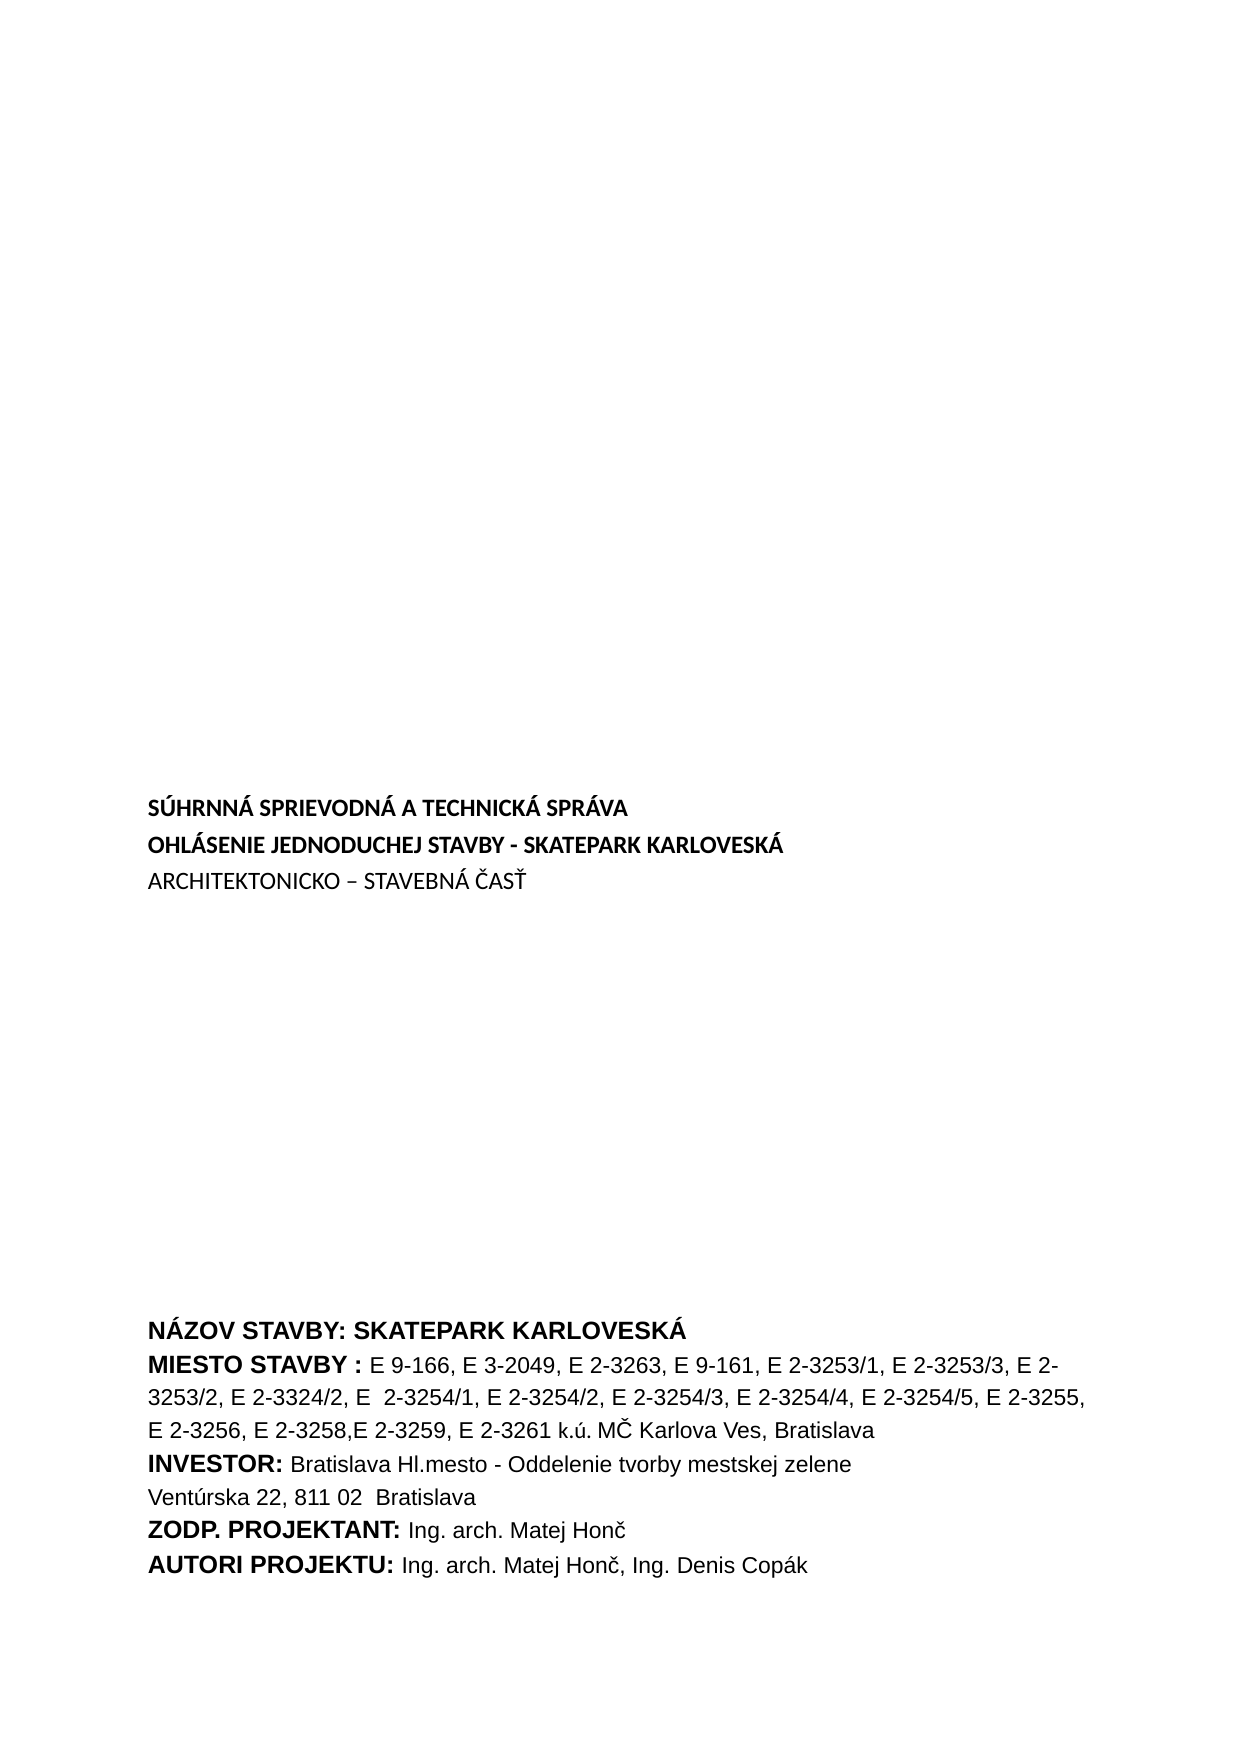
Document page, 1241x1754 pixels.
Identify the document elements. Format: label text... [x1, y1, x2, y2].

text Ventúrska 22, 811 02 Bratislava [148, 1484, 1093, 1510]
text OHLÁSENIE JEDNODUCHEJ STAVBY - SKATEPARK KARLOVESKÁ [148, 829, 1093, 859]
text ARCHITEKTONICKO – STAVEBNÁ ČASŤ [148, 865, 1093, 896]
text SÚHRNNÁ SPRIEVODNÁ A TECHNICKÁ SPRÁVA [148, 792, 1093, 823]
text NÁZOV STAVBY: SKATEPARK KARLOVESKÁ [148, 1316, 1093, 1344]
text AUTORI PROJEKTU: Ing. arch. Matej Honč, Ing. Denis Copák [148, 1550, 1093, 1579]
text INVESTOR: Bratislava Hl.mesto - Oddelenie tvorby mestskej zelene [148, 1449, 1093, 1478]
text MIESTO STAVBY : E 9-166, E 3-2049, E 2-3263, E 9-161, E 2-3253/1, E 2-3253/3, E 2-3253/2, E 2-3324/2, E 2-3254/1, E 2-3254/2, E 2-3254/3, E 2-3254/4, E 2-3254/5, E 2-3255, E 2-3256, E 2-3258,E 2-3259, E 2-3261 k.ú. MČ Karlova Ves, Bratislava [148, 1350, 1093, 1444]
text ZODP. PROJEKTANT: Ing. arch. Matej Honč [148, 1516, 1093, 1544]
